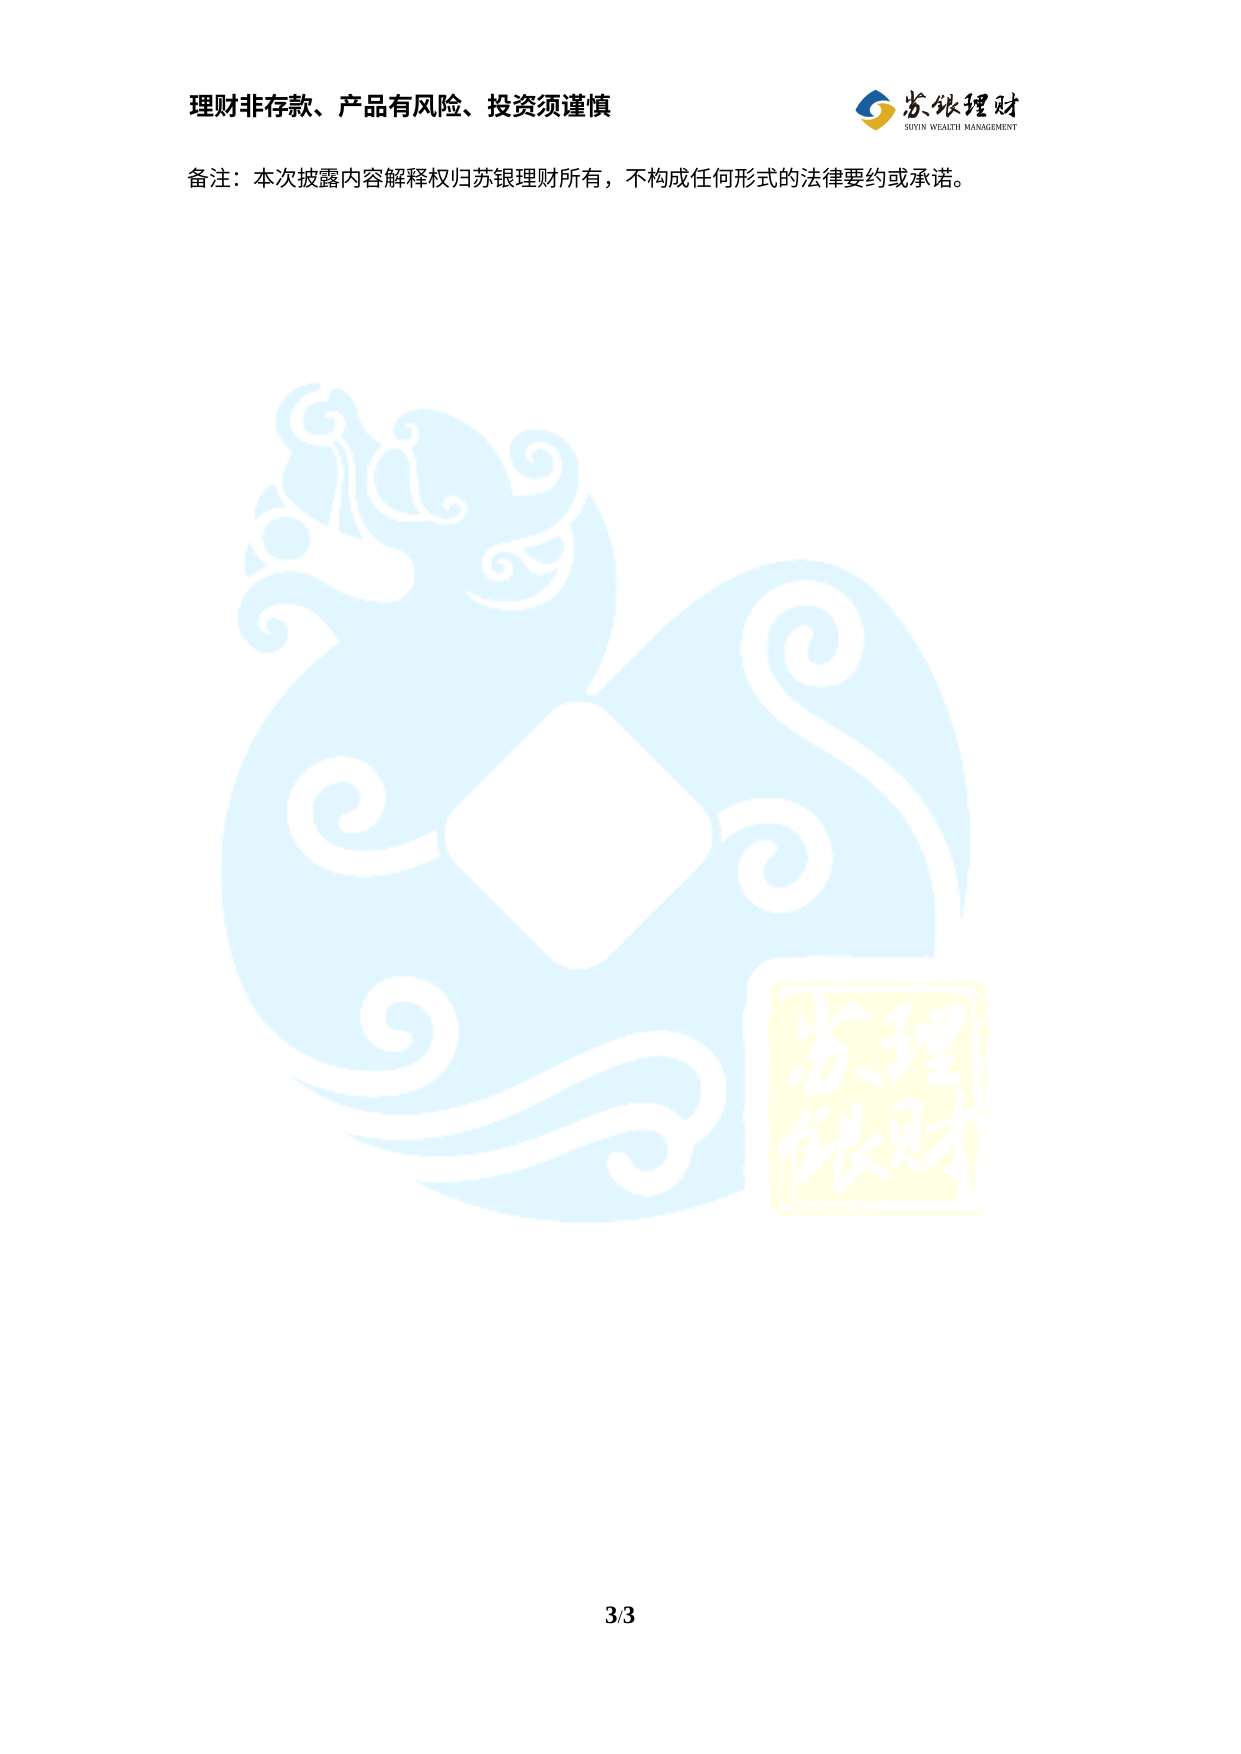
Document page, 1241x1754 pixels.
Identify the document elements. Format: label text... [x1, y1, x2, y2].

text 备注：本次披露内容解释权归苏银理财所有，不构成任何形式的法律要约或承诺。 [187, 160, 1053, 193]
picture [831, 73, 1049, 143]
